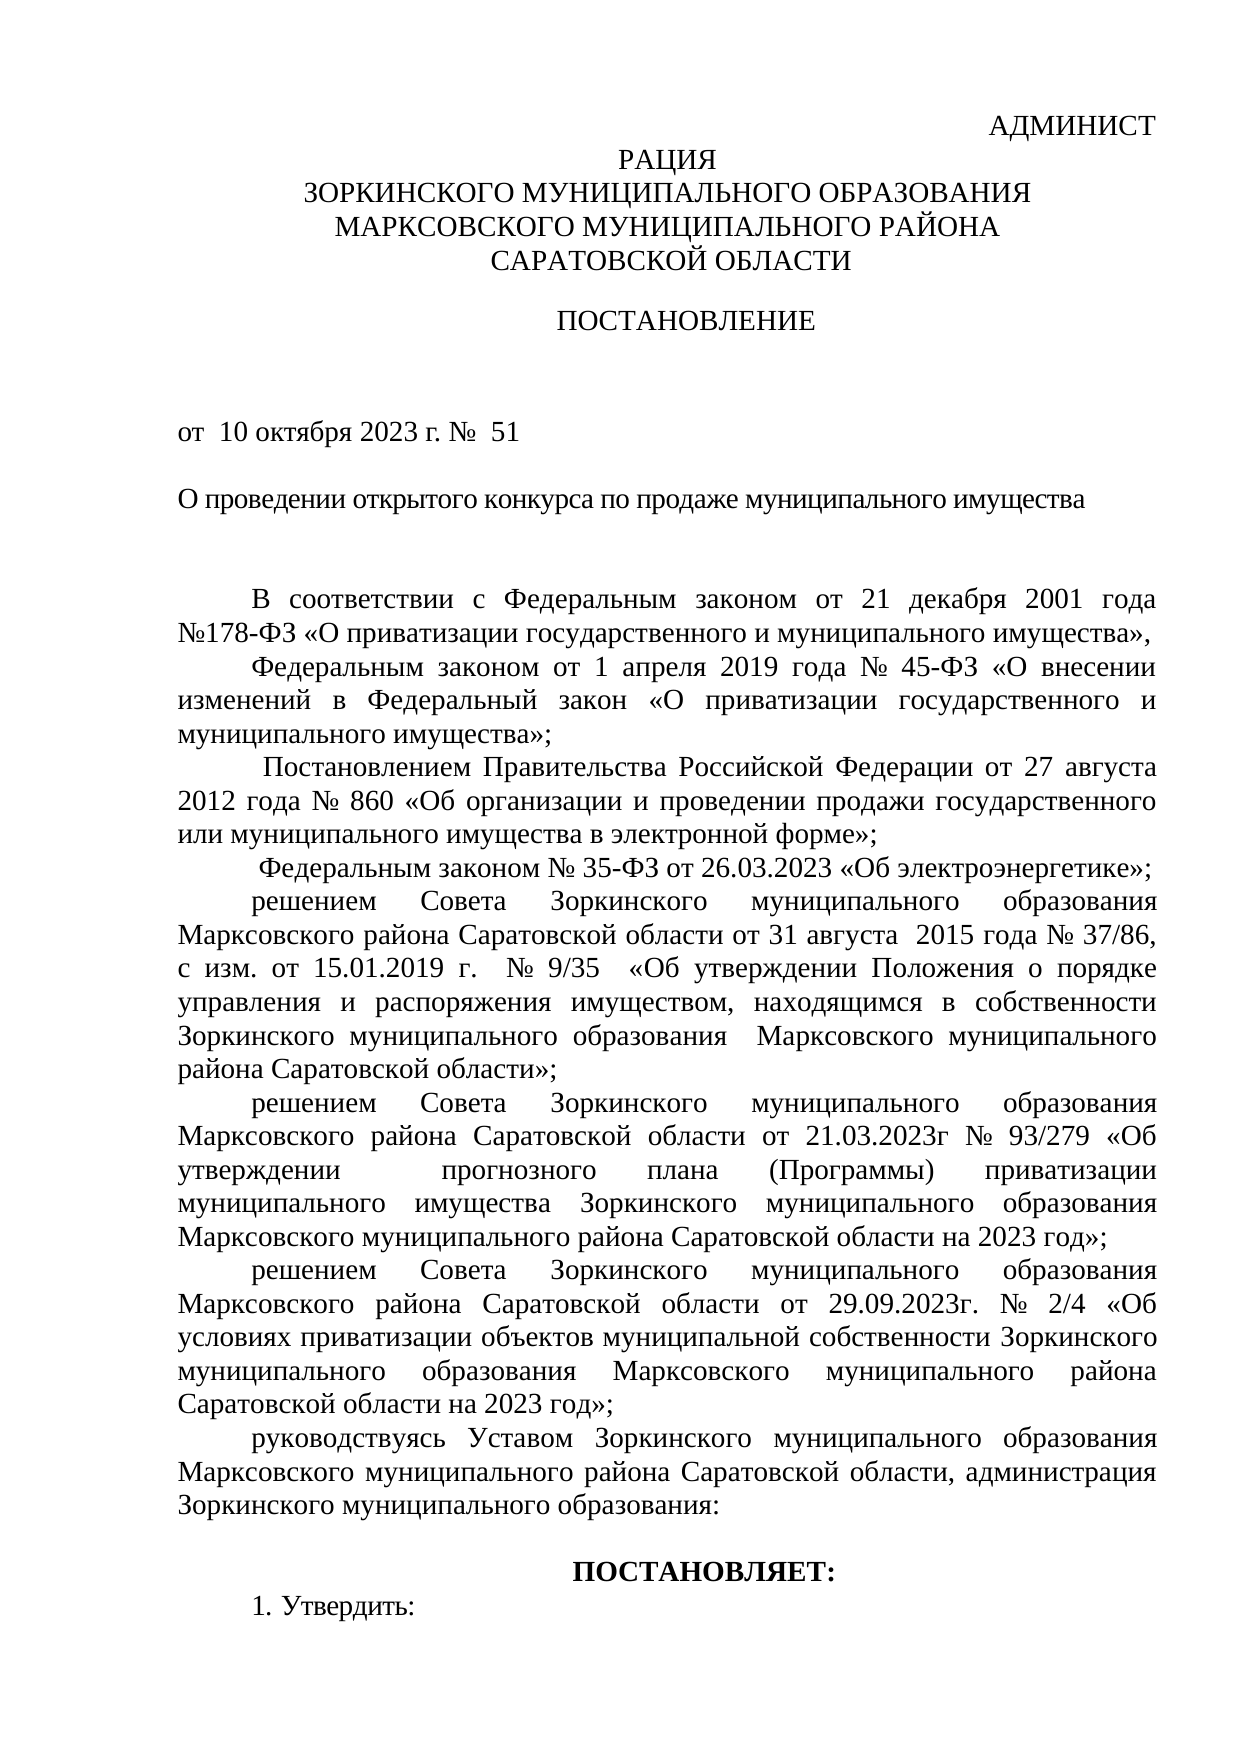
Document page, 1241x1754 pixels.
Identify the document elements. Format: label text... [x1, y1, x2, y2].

text АДМИНИСТРАЦИЯ [177, 108, 1157, 176]
text Федеральным законом № 35-ФЗ от 26.03.2023 «Об электроэнергетике»; [177, 850, 1157, 883]
text решением Совета Зоркинского муниципального образования Марксовского района Саратовской области от 21.03.2023г № 93/279 «Об утверждении прогнозного плана (Программы) приватизации муниципального имущества Зоркинского муниципального образования Марксовского муниципального района Саратовской области на 2023 год»; [177, 1085, 1157, 1252]
text МАРКСОВСКОГО МУНИЦИПАЛЬНОГО РАЙОНА САРАТОВСКОЙ ОБЛАСТИ [177, 209, 1157, 276]
text ЗОРКИНСКОГО МУНИЦИПАЛЬНОГО ОБРАЗОВАНИЯ [177, 176, 1157, 209]
list ПОСТАНОВЛЕНИЕ [177, 306, 1157, 336]
text О проведении открытого конкурса по продаже муниципального имущества [177, 481, 1157, 514]
text руководствуясь Уставом Зоркинского муниципального образования Марксовского муниципального района Саратовской области, администрация Зоркинского муниципального образования: [177, 1420, 1157, 1521]
text от 10 октября 2023 г. № 51 [177, 417, 1157, 447]
list Утвердить: [177, 1588, 1157, 1621]
text Федеральным законом от 1 апреля 2019 года № 45-ФЗ «О внесении изменений в Федеральный закон «О приватизации государственного и муниципального имущества»; [177, 649, 1157, 749]
text В соответствии с Федеральным законом от 21 декабря 2001 года №178-ФЗ «О приватизации государственного и муниципального имущества», [177, 582, 1157, 649]
text решением Совета Зоркинского муниципального образования Марксовского района Саратовской области от 31 августа 2015 года № 37/86, с изм. от 15.01.2019 г. № 9/35 «Об утверждении Положения о порядке управления и распоряжения имуществом, находящимся в собственности Зоркинского муниципального образования Марксовского муниципального района Саратовской области»; [177, 883, 1157, 1085]
text Постановлением Правительства Российской Федерации от 27 августа 2012 года № 860 «Об организации и проведении продажи государственного или муниципального имущества в электронной форме»; [177, 749, 1157, 850]
text решением Совета Зоркинского муниципального образования Марксовского района Саратовской области от 29.09.2023г. № 2/4 «Об условиях приватизации объектов муниципальной собственности Зоркинского муниципального образования Марксовского муниципального района Саратовской области на 2023 год»; [177, 1252, 1157, 1420]
text ПОСТАНОВЛЯЕТ: [177, 1554, 1157, 1588]
